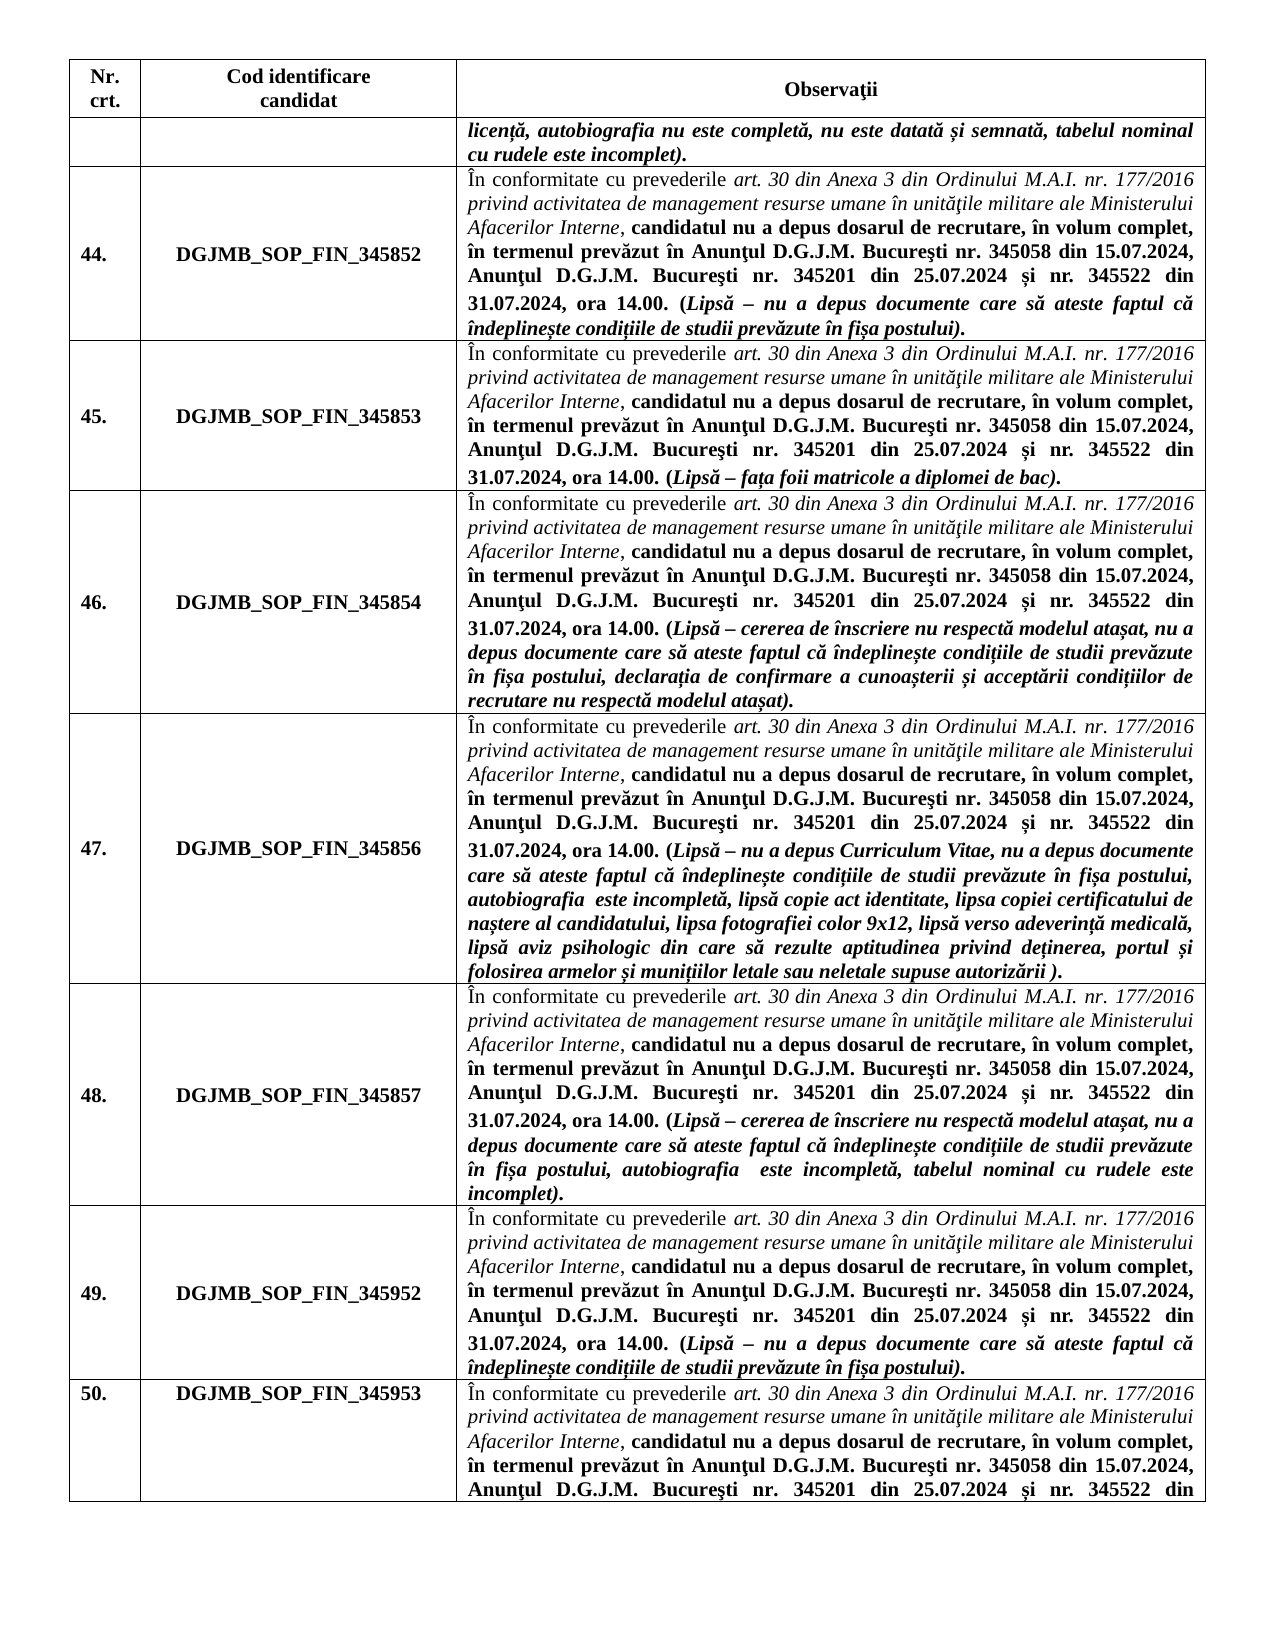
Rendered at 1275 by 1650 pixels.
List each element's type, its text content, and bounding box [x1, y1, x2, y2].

table_cell [70, 984, 140, 1205]
table_cell În conformitate cu prevederile art. 30 din Anexa 3 din Ordinului M.A.I. nr. 177/2016 privind activitatea de management resurse umane în unităţile militare ale Ministerului Afacerilor Interne, candidatul nu a depus dosarul de recrutare, în volum complet, în termenul prevăzut în Anunţul D.G.J.M. Bucureşti nr. 345058 din 15.07.2024, Anunţul D.G.J.M. Bucureşti nr. 345201 din 25.07.2024 și nr. 345522 din 31.07.2024, ora 14.00. (Lipsă – cererea de înscriere nu respectă modelul atașat, nu a depus documente care să ateste faptul că îndeplinește condițiile de studii prevăzute în fișa postului, declarația de confirmare a cunoașterii și acceptării condițiilor de recrutare nu respectă modelul atașat). [457, 491, 1205, 712]
table_header Cod identificare candidat [141, 60, 456, 117]
table_cell În conformitate cu prevederile art. 30 din Anexa 3 din Ordinului M.A.I. nr. 177/2016 privind activitatea de management resurse umane în unităţile militare ale Ministerului Afacerilor Interne, candidatul nu a depus dosarul de recrutare, în volum complet, în termenul prevăzut în Anunţul D.G.J.M. Bucureşti nr. 345058 din 15.07.2024, Anunţul D.G.J.M. Bucureşti nr. 345201 din 25.07.2024 și nr. 345522 din 31.07.2024, ora 14.00. (Lipsă – fața foii matricole a diplomei de bac). [457, 341, 1205, 490]
table_cell [70, 1380, 140, 1501]
table_cell În conformitate cu prevederile art. 30 din Anexa 3 din Ordinului M.A.I. nr. 177/2016 privind activitatea de management resurse umane în unităţile militare ale Ministerului Afacerilor Interne, candidatul nu a depus dosarul de recrutare, în volum complet, în termenul prevăzut în Anunţul D.G.J.M. Bucureşti nr. 345058 din 15.07.2024, Anunţul D.G.J.M. Bucureşti nr. 345201 din 25.07.2024 și nr. 345522 din 31.07.2024, ora 14.00. (Lipsă – nu a depus Curriculum Vitae, nu a depus documente care să ateste faptul că îndeplinește condițiile de studii prevăzute în fișa postului, autobiografia este incompletă, lipsă copie act identitate, lipsa copiei certificatului de naștere al candidatului, lipsa fotografiei color 9x12, lipsă verso adeverință medicală, lipsă aviz psihologic din care să rezulte aptitudinea privind deținerea, portul și folosirea armelor și munițiilor letale sau neletale supuse autorizării ). [457, 714, 1205, 983]
table_cell [70, 714, 140, 983]
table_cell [457, 1380, 1205, 1501]
table_cell [70, 167, 140, 340]
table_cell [141, 1380, 456, 1501]
table_cell DGJMB_SOP_FIN_345856 [141, 714, 456, 983]
table_cell DGJMB_SOP_FIN_345852 [141, 167, 456, 340]
table_cell [70, 491, 140, 712]
table_cell DGJMB_SOP_FIN_345854 [141, 491, 456, 712]
table_cell În conformitate cu prevederile art. 30 din Anexa 3 din Ordinului M.A.I. nr. 177/2016 privind activitatea de management resurse umane în unităţile militare ale Ministerului Afacerilor Interne, candidatul nu a depus dosarul de recrutare, în volum complet, în termenul prevăzut în Anunţul D.G.J.M. Bucureşti nr. 345058 din 15.07.2024, Anunţul D.G.J.M. Bucureşti nr. 345201 din 25.07.2024 și nr. 345522 din 31.07.2024, ora 14.00. (Lipsă – cererea de înscriere nu respectă modelul atașat, nu a depus documente care să ateste faptul că îndeplinește condițiile de studii prevăzute în fișa postului, autobiografia este incompletă, tabelul nominal cu rudele este incomplet). [457, 984, 1205, 1205]
table_cell [70, 118, 140, 166]
table_header Nr. crt. [70, 60, 140, 117]
table_cell DGJMB_SOP_FIN_345952 [141, 1206, 456, 1379]
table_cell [141, 118, 456, 166]
table_cell DGJMB_SOP_FIN_345853 [141, 341, 456, 490]
table_cell [70, 341, 140, 490]
table_cell [70, 1206, 140, 1379]
table_cell DGJMB_SOP_FIN_345857 [141, 984, 456, 1205]
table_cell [457, 118, 1205, 166]
table_header Observaţii [457, 60, 1205, 117]
